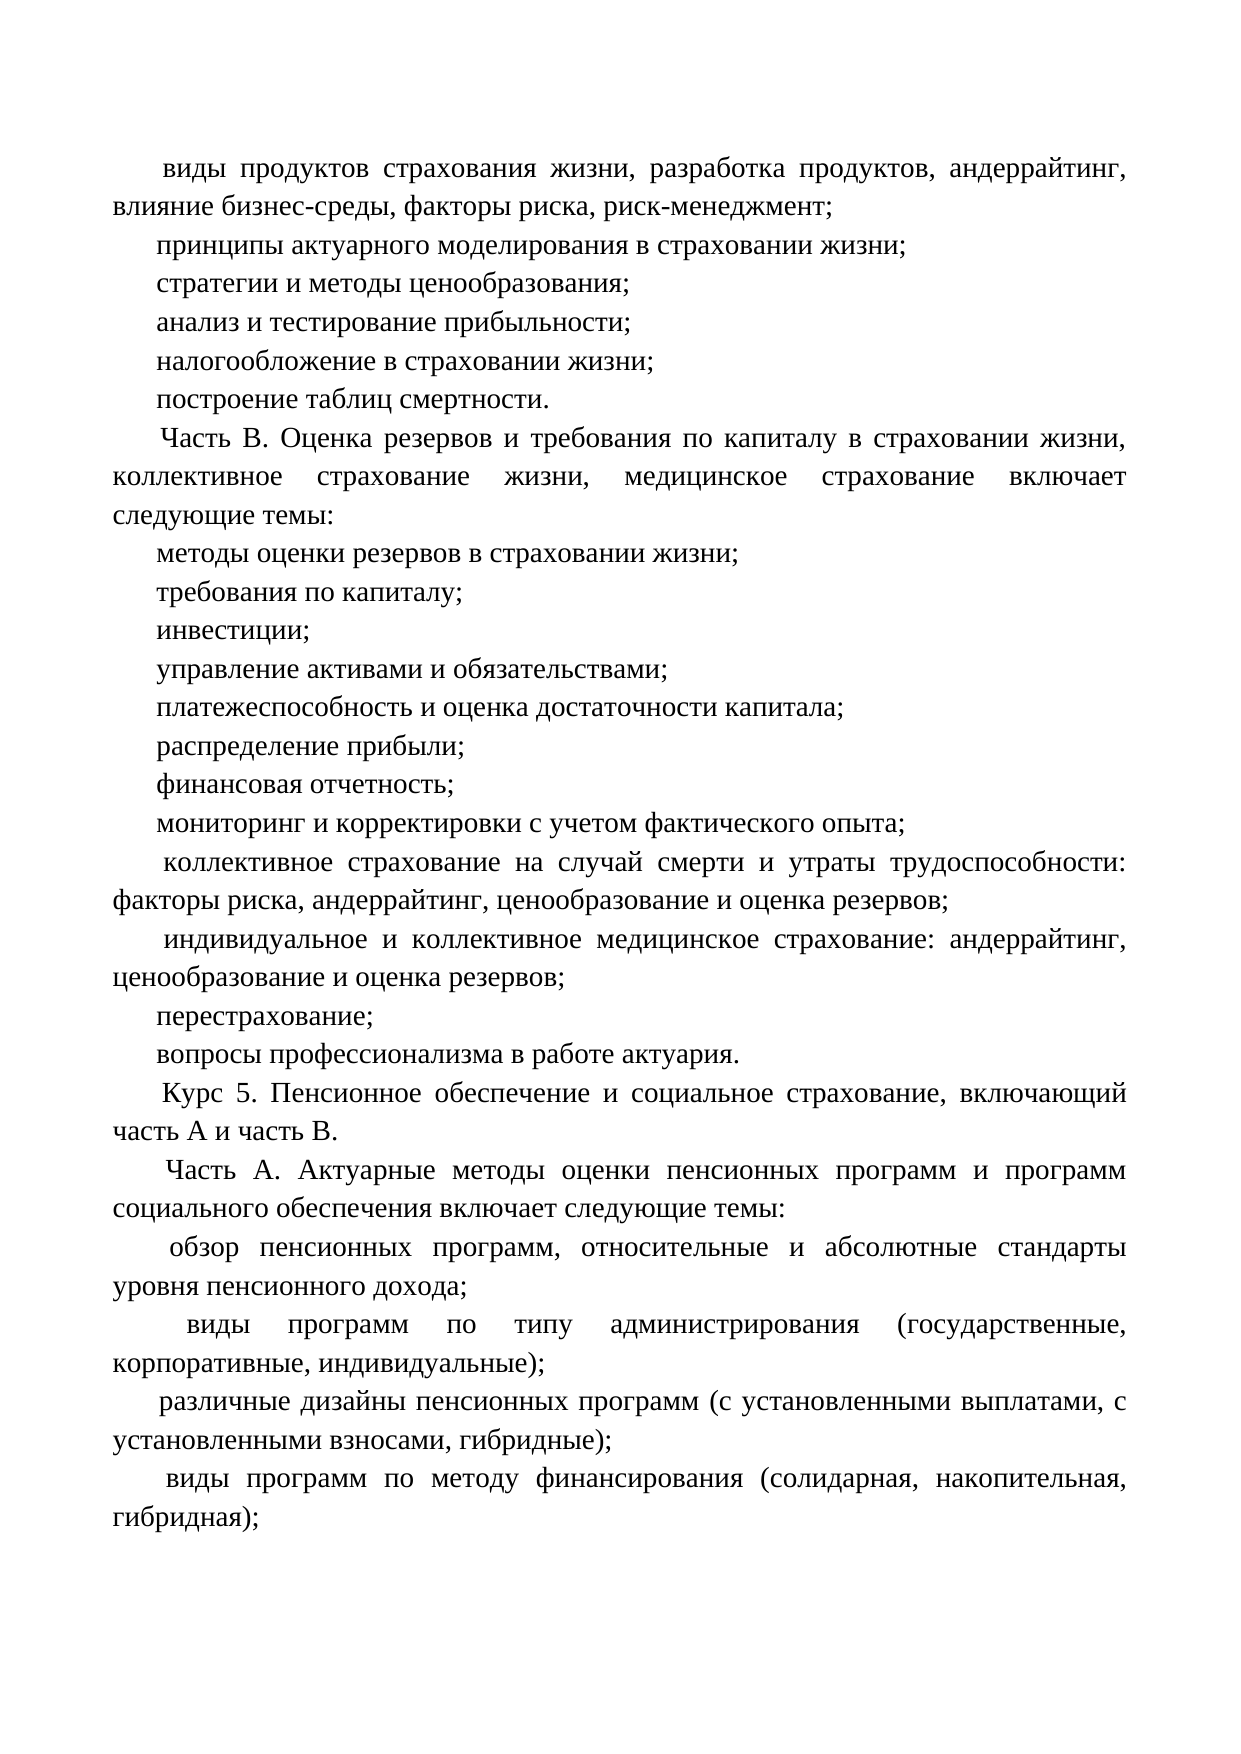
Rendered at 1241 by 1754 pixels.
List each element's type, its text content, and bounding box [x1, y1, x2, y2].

text различные дизайны пенсионных программ (с установленными выплатами, с установленными взносами, гибридные); [112, 1383, 1128, 1455]
text инвестиции; [112, 612, 1128, 646]
text финансовая отчетность; [112, 767, 1128, 800]
text мониторинг и корректировки с учетом фактического опыта; [112, 805, 1128, 839]
text индивидуальное и коллективное медицинское страхование: андеррайтинг, ценообразование и оценка резервов; [112, 921, 1128, 993]
text требования по капиталу; [112, 574, 1128, 607]
text Курс 5. Пенсионное обеспечение и социальное страхование, включающий часть А и часть В. [112, 1075, 1128, 1147]
text виды программ по типу администрирования (государственные, корпоративные, индивидуальные); [112, 1306, 1128, 1378]
text виды продуктов страхования жизни, разработка продуктов, андеррайтинг, влияние бизнес-среды, факторы риска, риск-менеджмент; [112, 150, 1128, 222]
text перестрахование; [112, 998, 1128, 1031]
text анализ и тестирование прибыльности; [112, 304, 1128, 338]
text методы оценки резервов в страховании жизни; [112, 535, 1128, 569]
text обзор пенсионных программ, относительные и абсолютные стандарты уровня пенсионного дохода; [112, 1229, 1128, 1301]
text Часть А. Актуарные методы оценки пенсионных программ и программ социального обеспечения включает следующие темы: [112, 1152, 1128, 1224]
text Часть В. Оценка резервов и требования по капиталу в страховании жизни, коллективное страхование жизни, медицинское страхование включает следующие темы: [112, 420, 1128, 530]
text стратегии и методы ценообразования; [112, 266, 1128, 299]
text управление активами и обязательствами; [112, 651, 1128, 684]
text принципы актуарного моделирования в страховании жизни; [112, 227, 1128, 261]
text платежеспособность и оценка достаточности капитала; [112, 689, 1128, 723]
text распределение прибыли; [112, 728, 1128, 762]
text налогообложение в страховании жизни; [112, 343, 1128, 376]
text виды программ по методу финансирования (солидарная, накопительная, гибридная); [112, 1460, 1128, 1532]
text построение таблиц смертности. [112, 381, 1128, 415]
text вопросы профессионализма в работе актуария. [112, 1036, 1128, 1070]
text коллективное страхование на случай смерти и утраты трудоспособности: факторы риска, андеррайтинг, ценообразование и оценка резервов; [112, 844, 1128, 916]
